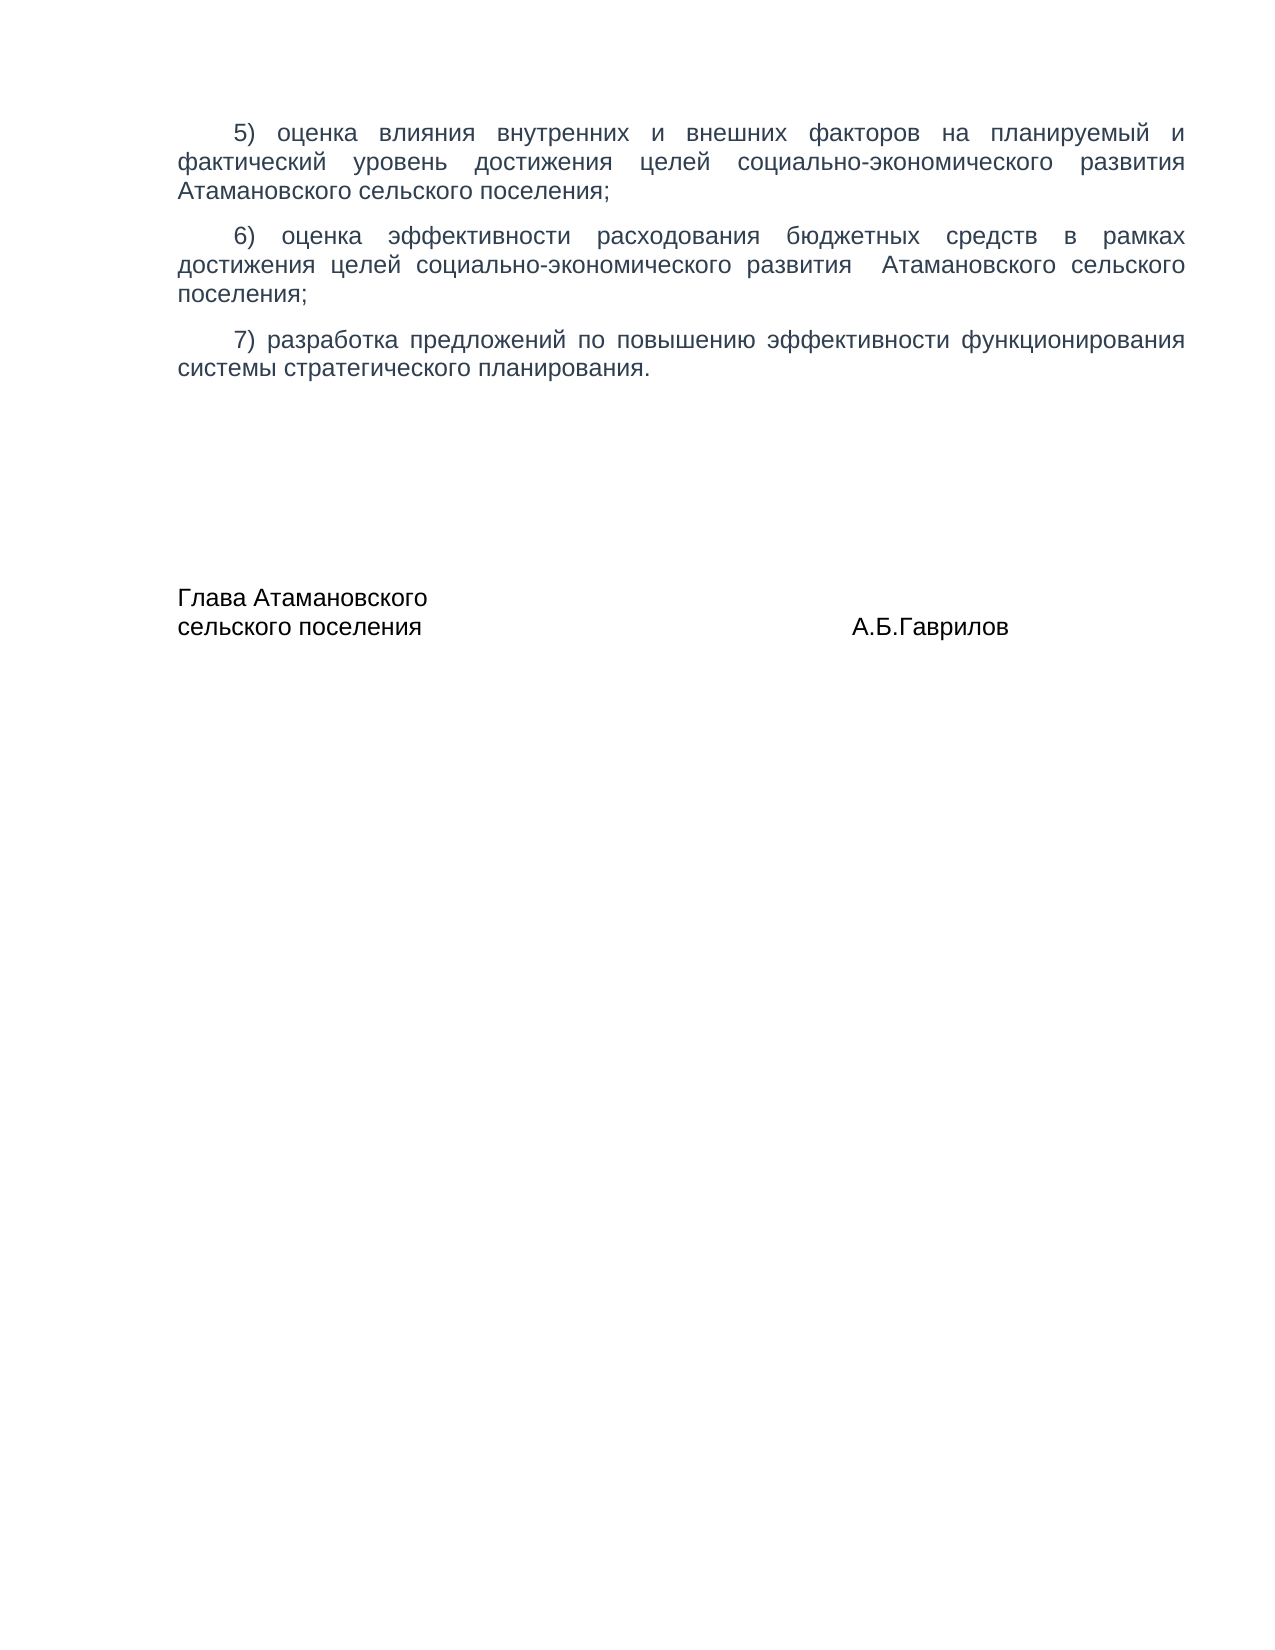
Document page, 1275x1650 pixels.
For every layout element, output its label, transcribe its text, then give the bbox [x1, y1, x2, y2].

text Глава Атамановского [177, 583, 1186, 612]
text сельского поселения А.Б.Гаврилов [177, 612, 1186, 641]
text 5) оценка влияния внутренних и внешних факторов на планируемый и фактический уровень достижения целей социально-экономического развития Атамановского сельского поселения; [177, 118, 1186, 204]
text 6) оценка эффективности расходования бюджетных средств в рамках достижения целей социально-экономического развития Атамановского сельского поселения; [177, 221, 1186, 308]
text 7) разработка предложений по повышению эффективности функционирования системы стратегического планирования. [177, 324, 1186, 382]
